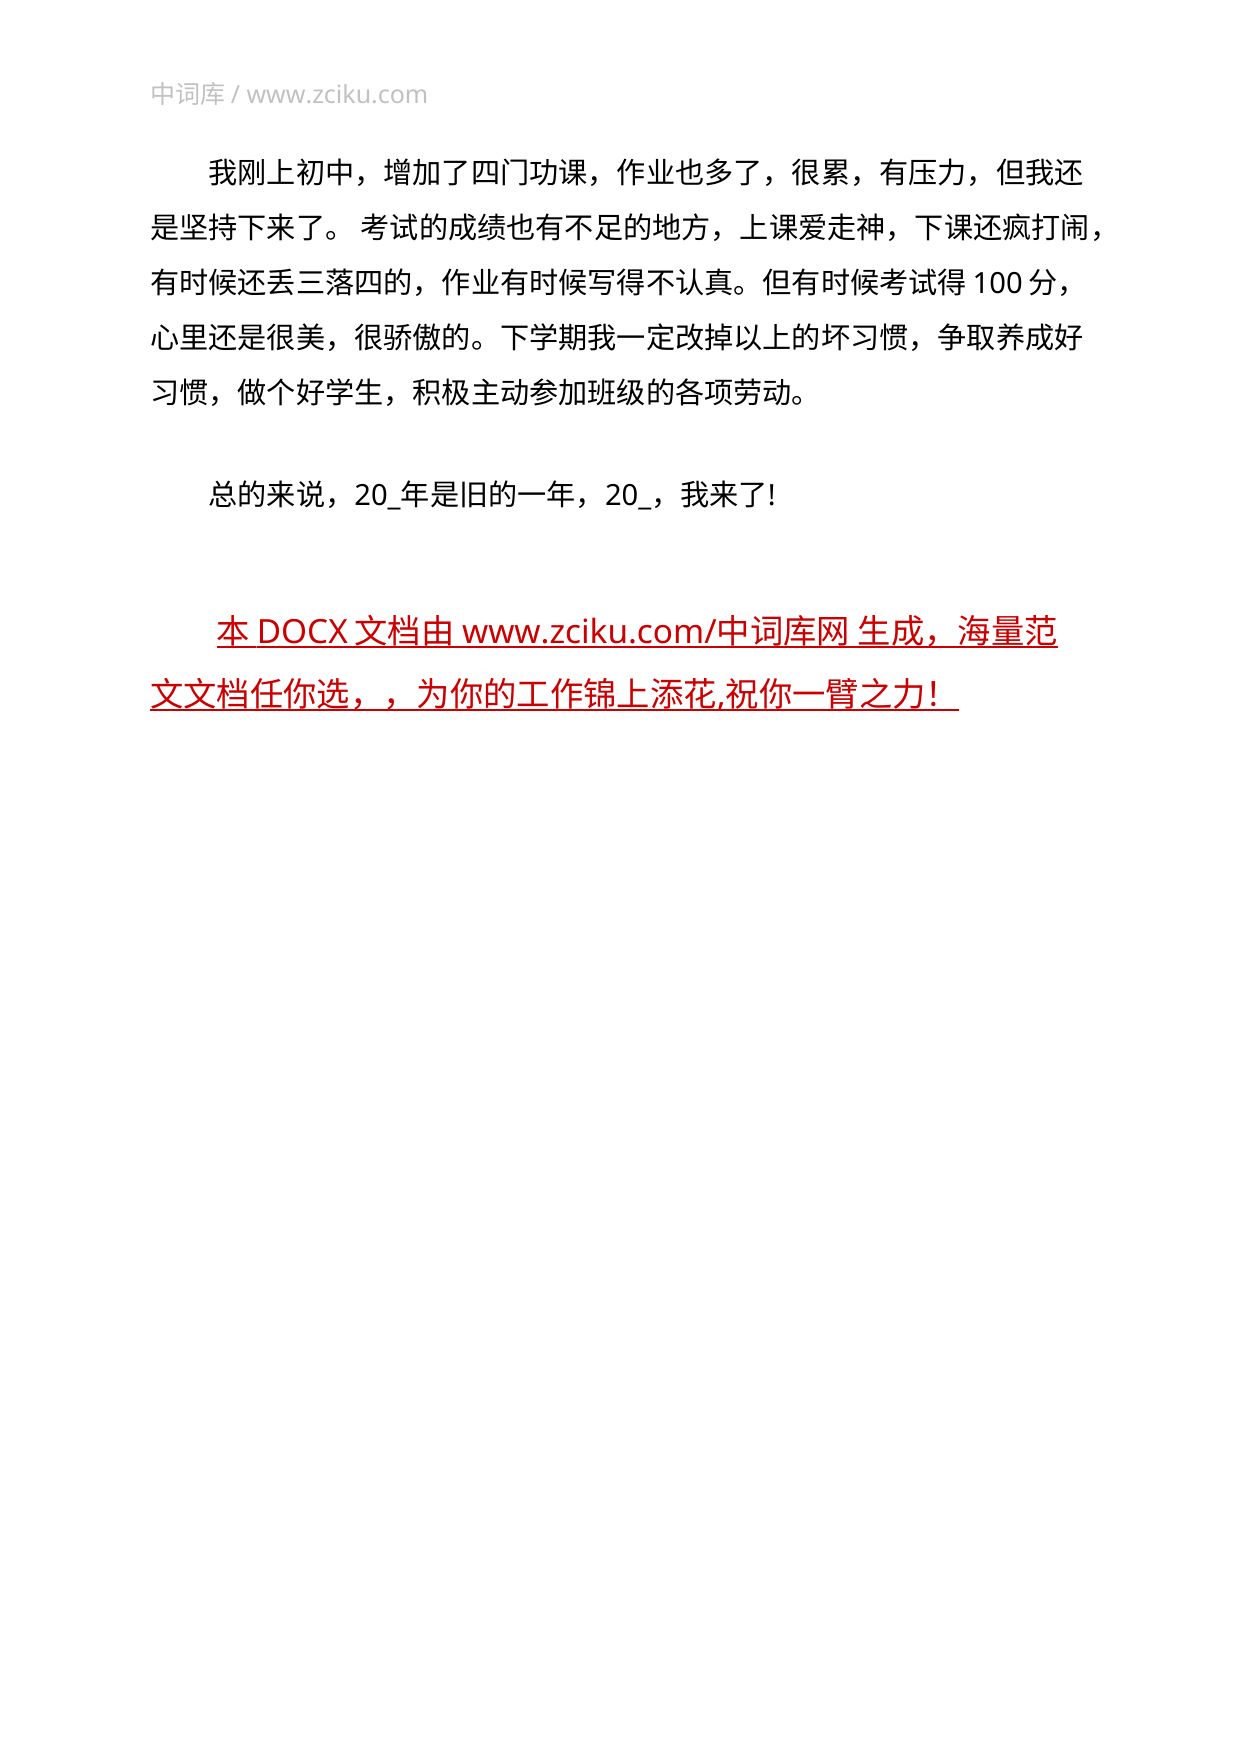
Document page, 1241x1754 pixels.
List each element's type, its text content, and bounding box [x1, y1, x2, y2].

text 我刚上初中，增加了四门功课，作业也多了，很累，有压力，但我还是坚持下来了。 考试的成绩也有不足的地方，上课爱走神，下课还疯打闹，有时候还丢三落四的，作业有时候写得不认真。但有时候考试得100分，心里还是很美，很骄傲的。下学期我一定改掉以上的坏习惯，争取养成好习惯，做个好学生，积极主动参加班级的各项劳动。 [150, 150, 1090, 412]
text 总的来说，20_年是旧的一年，20_，我来了! [150, 471, 1090, 514]
text 本DOCX文档由 www.zciku.com/中词库网 生成，海量范文文档任你选，，为你的工作锦上添花,祝你一臂之力！ [150, 605, 1090, 716]
